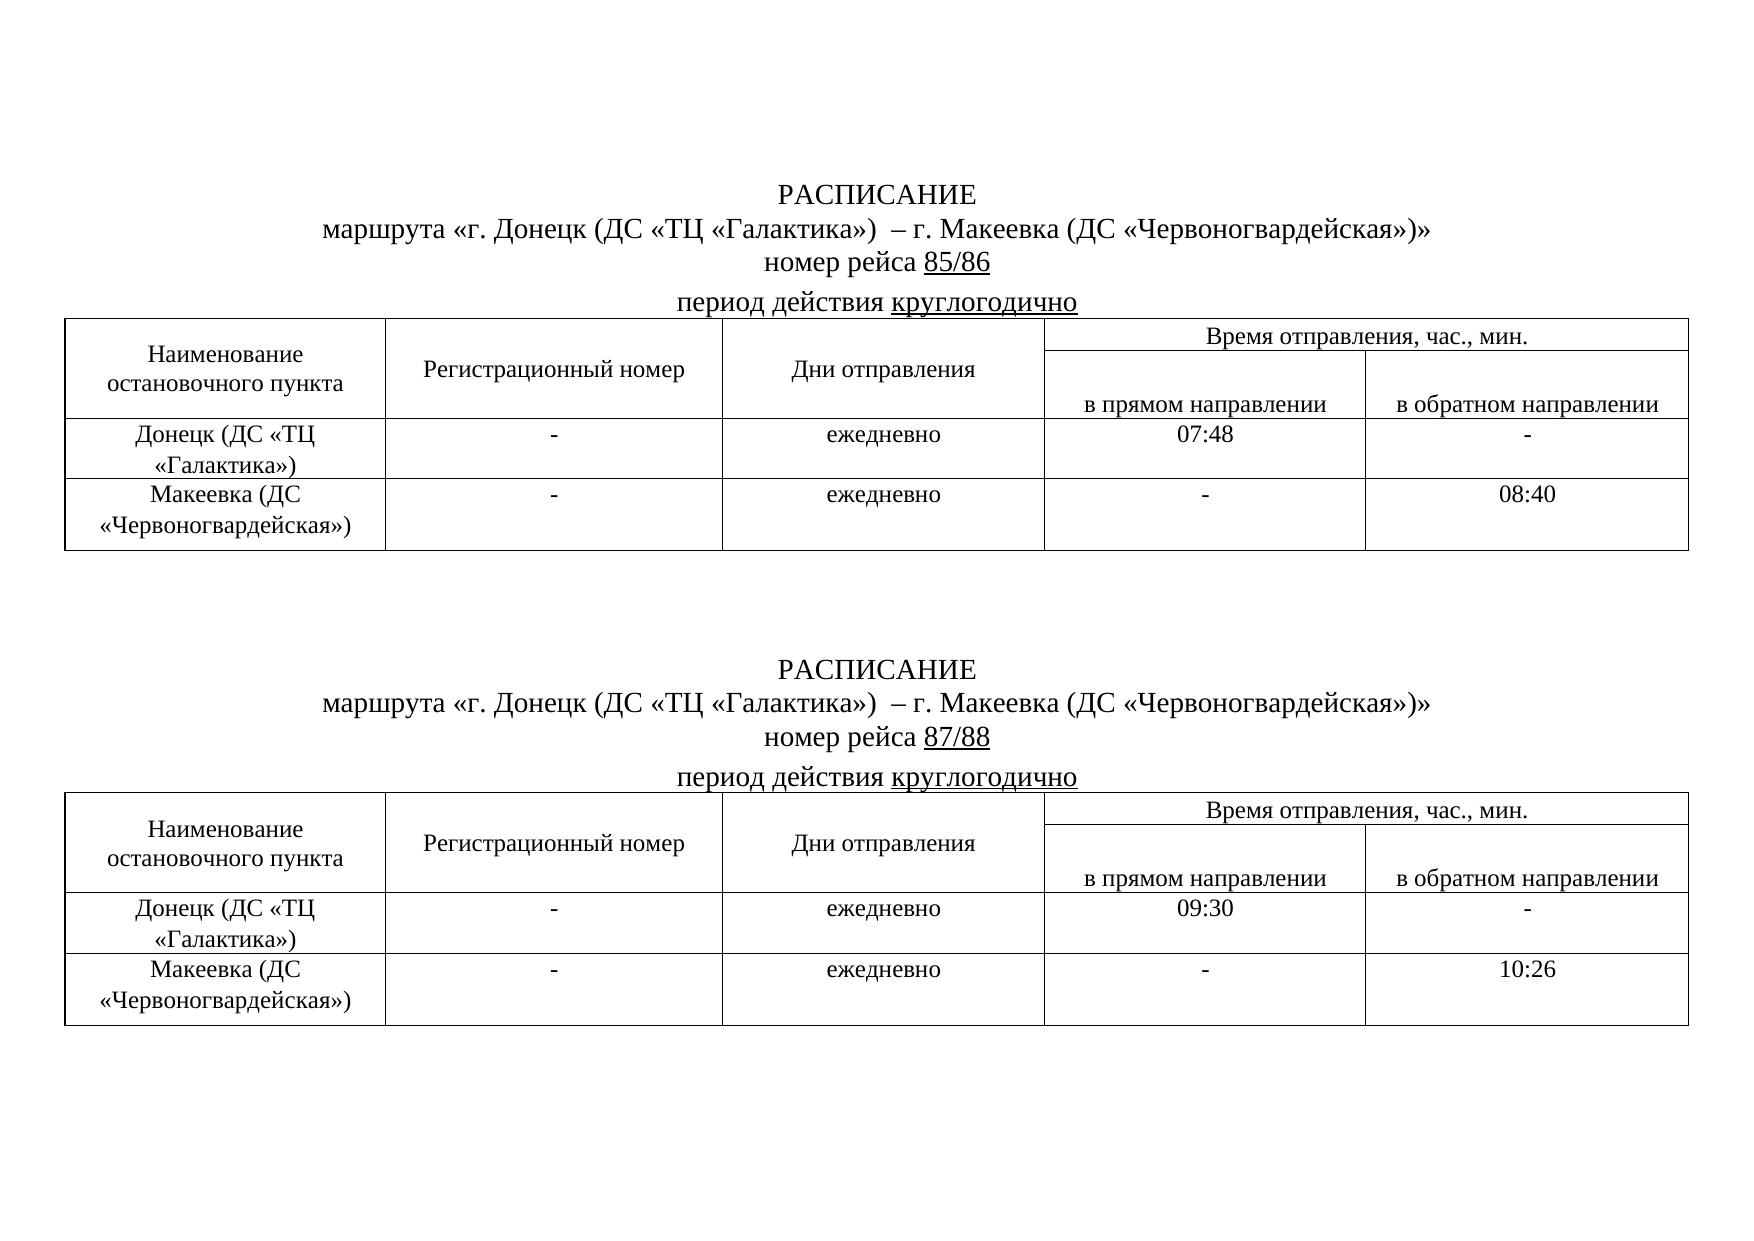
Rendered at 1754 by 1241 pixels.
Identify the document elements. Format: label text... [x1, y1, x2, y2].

text РАСПИСАНИЕ [118, 652, 1636, 685]
table_cell в прямом направлении [1045, 351, 1365, 418]
table_cell 07:48 [1045, 419, 1365, 478]
table_header Дни отправления [723, 319, 1044, 418]
table_cell в обратном направлении [1366, 351, 1688, 418]
table_cell - [1045, 954, 1365, 1025]
table_cell Донецк (ДС «ТЦ «Галактика») [66, 893, 385, 953]
text номер рейса 87/88 [118, 719, 1636, 752]
table_cell - [386, 954, 722, 1025]
table_header Наименование остановочного пункта [66, 793, 385, 892]
text маршрута «г. Донецк (ДС «ТЦ «Галактика») – г. Макеевка (ДС «Червоногвардейская»)» [118, 211, 1636, 244]
table_cell - [1366, 419, 1688, 478]
table_cell ежедневно [723, 479, 1044, 550]
table_cell - [386, 893, 722, 953]
table_cell 10:26 [1366, 954, 1688, 1025]
table_header Время отправления, час., мин. [1045, 319, 1688, 349]
table_cell Донецк (ДС «ТЦ «Галактика») [66, 419, 385, 478]
table_header Дни отправления [723, 793, 1044, 892]
table_cell 08:40 [1366, 479, 1688, 550]
table_cell в обратном направлении [1366, 825, 1688, 892]
table_cell ежедневно [723, 893, 1044, 953]
table_cell в прямом направлении [1045, 825, 1365, 892]
table_cell - [386, 419, 722, 478]
table_cell 09:30 [1045, 893, 1365, 953]
table_header Регистрационный номер [386, 793, 722, 892]
table_header Регистрационный номер [386, 319, 722, 418]
text РАСПИСАНИЕ [118, 177, 1636, 211]
text маршрута «г. Донецк (ДС «ТЦ «Галактика») – г. Макеевка (ДС «Червоногвардейская»)» [118, 685, 1636, 719]
table_cell - [386, 479, 722, 550]
text период действия круглогодично [118, 759, 1636, 792]
table_cell ежедневно [723, 419, 1044, 478]
table_cell Макеевка (ДС «Червоногвардейская») [66, 954, 385, 1025]
table_header Наименование остановочного пункта [66, 319, 385, 418]
table_header Время отправления, час., мин. [1045, 793, 1688, 824]
text номер рейса 85/86 [118, 244, 1636, 278]
table_cell - [1045, 479, 1365, 550]
table_cell ежедневно [723, 954, 1044, 1025]
table_cell Макеевка (ДС «Червоногвардейская») [66, 479, 385, 550]
text период действия круглогодично [118, 284, 1636, 318]
table_cell - [1366, 893, 1688, 953]
